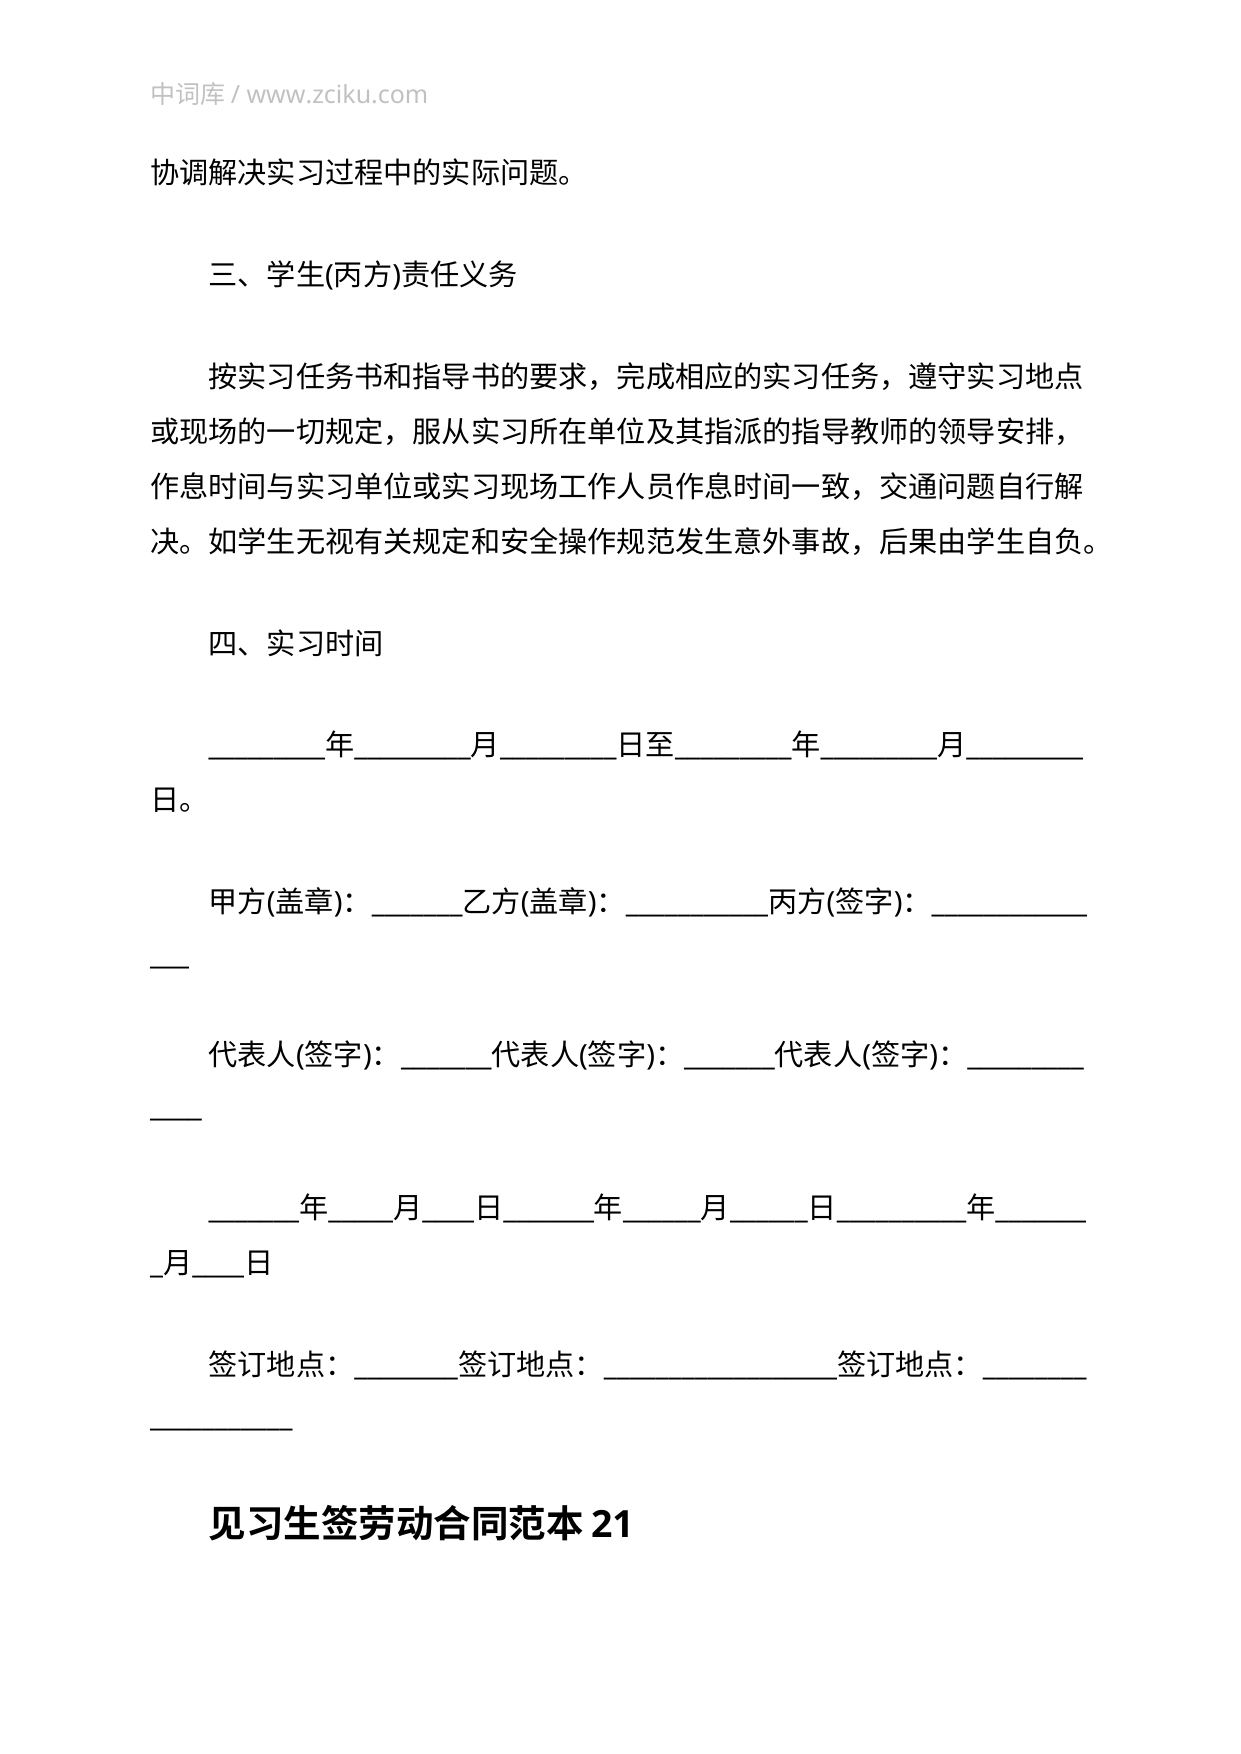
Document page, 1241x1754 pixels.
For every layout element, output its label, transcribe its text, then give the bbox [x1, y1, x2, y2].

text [150, 150, 1090, 192]
text 三、学生(丙方)责任义务 [150, 252, 1090, 294]
text 签订地点：________签订地点：__________________签订地点：___________________ [150, 1341, 1090, 1435]
text 按实习任务书和指导书的要求，完成相应的实习任务，遵守实习地点或现场的一切规定，服从实习所在单位及其指派的指导教师的领导安排，作息时间与实习单位或实习现场工作人员作息时间一致，交通问题自行解决。如学生无视有关规定和安全操作规范发生意外事故，后果由学生自负。 [150, 354, 1090, 561]
text 代表人(签字)：_______代表人(签字)：_______代表人(签字)：_____________ [150, 1031, 1090, 1125]
text 四、实习时间 [150, 620, 1090, 662]
text _________年_________月_________日至_________年_________月_________日。 [150, 722, 1090, 819]
text 见习生签劳动合同范本21 [150, 1494, 1090, 1548]
text 甲方(盖章)：_______乙方(盖章)：___________丙方(签字)：_______________ [150, 879, 1090, 973]
text _______年_____月____日_______年______月______日__________年________月____日 [150, 1184, 1090, 1282]
